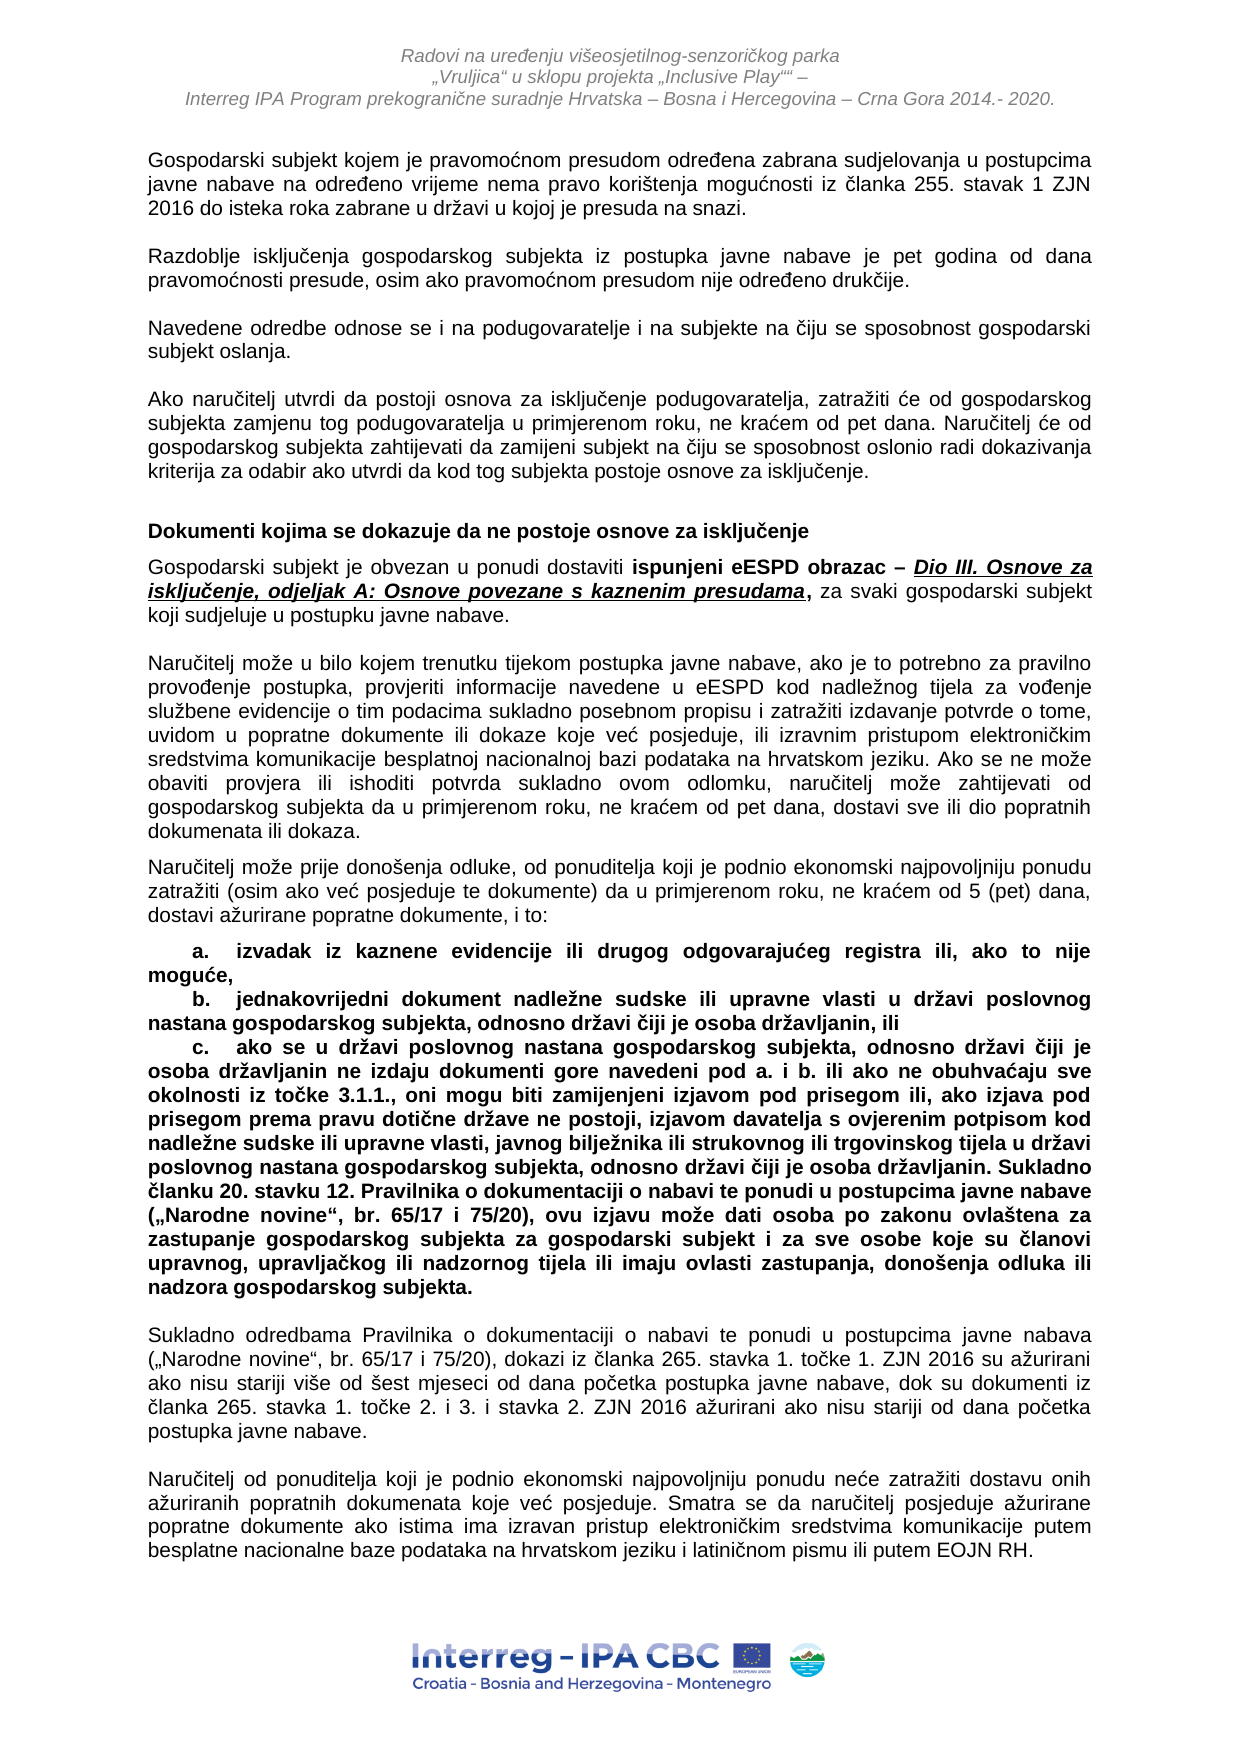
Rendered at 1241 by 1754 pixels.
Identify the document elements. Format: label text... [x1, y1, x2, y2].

text Naručitelj od ponuditelja koji je podnio ekonomski najpovoljniju ponudu neće zatražiti dostavu onih ažuriranih popratnih dokumenata koje već posjeduje. Smatra se da naručitelj posjeduje ažurirane popratne dokumente ako istima ima izravan pristup elektroničkim sredstvima komunikacije putem besplatne nacionalne baze podataka na hrvatskom jeziku i latiničnom pismu ili putem EOJN RH. [148, 1466, 1093, 1562]
text b. jednakovrijedni dokument nadležne sudske ili upravne vlasti u državi poslovnog nastana gospodarskog subjekta, odnosno državi čiji je osoba državljanin, ili [148, 987, 1093, 1035]
text Gospodarski subjekt kojem je pravomoćnom presudom određena zabrana sudjelovanja u postupcima javne nabave na određeno vrijeme nema pravo korištenja mogućnosti iz članka 255. stavak 1 ZJN 2016 do isteka roka zabrane u državi u kojoj je presuda na snazi. [148, 148, 1093, 219]
text Naručitelj može prije donošenja odluke, od ponuditelja koji je podnio ekonomski najpovoljniju ponudu zatražiti (osim ako već posjeduje te dokumente) da u primjerenom roku, ne kraćem od 5 (pet) dana, dostavi ažurirane popratne dokumente, i to: [148, 855, 1093, 927]
text c. ako se u državi poslovnog nastana gospodarskog subjekta, odnosno državi čiji je osoba državljanin ne izdaju dokumenti gore navedeni pod a. i b. ili ako ne obuhvaćaju sve okolnosti iz točke 3.1.1., oni mogu biti zamijenjeni izjavom pod prisegom ili, ako izjava pod prisegom prema pravu dotične države ne postoji, izjavom davatelja s ovjerenim potpisom kod nadležne sudske ili upravne vlasti, javnog bilježnika ili strukovnog ili trgovinskog tijela u državi poslovnog nastana gospodarskog subjekta, odnosno državi čiji je osoba državljanin. Sukladno članku 20. stavku 12. Pravilnika o dokumentaciji o nabavi te ponudi u postupcima javne nabave („Narodne novine“, br. 65/17 i 75/20), ovu izjavu može dati osoba po zakonu ovlaštena za zastupanje gospodarskog subjekta za gospodarski subjekt i za sve osobe koje su članovi upravnog, upravljačkog ili nadzornog tijela ili imaju ovlasti zastupanja, donošenja odluka ili nadzora gospodarskog subjekta. [148, 1035, 1093, 1299]
text Ako naručitelj utvrdi da postoji osnova za isključenje podugovaratelja, zatražiti će od gospodarskog subjekta zamjenu tog podugovaratelja u primjerenom roku, ne kraćem od pet dana. Naručitelj će od gospodarskog subjekta zahtijevati da zamijeni subjekt na čiju se sposobnost oslonio radi dokazivanja kriterija za odabir ako utvrdi da kod tog subjekta postoje osnove za isključenje. [148, 387, 1093, 483]
text Navedene odredbe odnose se i na podugovaratelje i na subjekte na čiju se sposobnost gospodarski subjekt oslanja. [148, 315, 1093, 363]
text Naručitelj može u bilo kojem trenutku tijekom postupka javne nabave, ako je to potrebno za pravilno provođenje postupka, provjeriti informacije navedene u eESPD kod nadležnog tijela za vođenje službene evidencije o tim podacima sukladno posebnom propisu i zatražiti izdavanje potvrde o tome, uvidom u popratne dokumente ili dokaze koje već posjeduje, ili izravnim pristupom elektroničkim sredstvima komunikacije besplatnoj nacionalnoj bazi podataka na hrvatskom jeziku. Ako se ne može obaviti provjera ili ishoditi potvrda sukladno ovom odlomku, naručitelj može zahtijevati od gospodarskog subjekta da u primjerenom roku, ne kraćem od pet dana, dostavi sve ili dio popratnih dokumenata ili dokaza. [148, 651, 1093, 842]
text Razdoblje isključenja gospodarskog subjekta iz postupka javne nabave je pet godina od dana pravomoćnosti presude, osim ako pravomoćnom presudom nije određeno drukčije. [148, 243, 1093, 291]
picture [376, 1610, 865, 1725]
text a. izvadak iz kaznene evidencije ili drugog odgovarajućeg registra ili, ako to nije moguće, [148, 939, 1093, 987]
text Sukladno odredbama Pravilnika o dokumentaciji o nabavi te ponudi u postupcima javne nabava („Narodne novine“, br. 65/17 i 75/20), dokazi iz članka 265. stavka 1. točke 1. ZJN 2016 su ažurirani ako nisu stariji više od šest mjeseci od dana početka postupka javne nabave, dok su dokumenti iz članka 265. stavka 1. točke 2. i 3. i stavka 2. ZJN 2016 ažurirani ako nisu stariji od dana početka postupka javne nabave. [148, 1323, 1093, 1442]
text Gospodarski subjekt je obvezan u ponudi dostaviti ispunjeni eESPD obrazac – Dio III. Osnove za isključenje, odjeljak A: Osnove povezane s kaznenim presudama, za svaki gospodarski subjekt koji sudjeluje u postupku javne nabave. [148, 555, 1093, 627]
text Dokumenti kojima se dokazuje da ne postoje osnove za isključenje [148, 519, 1093, 543]
